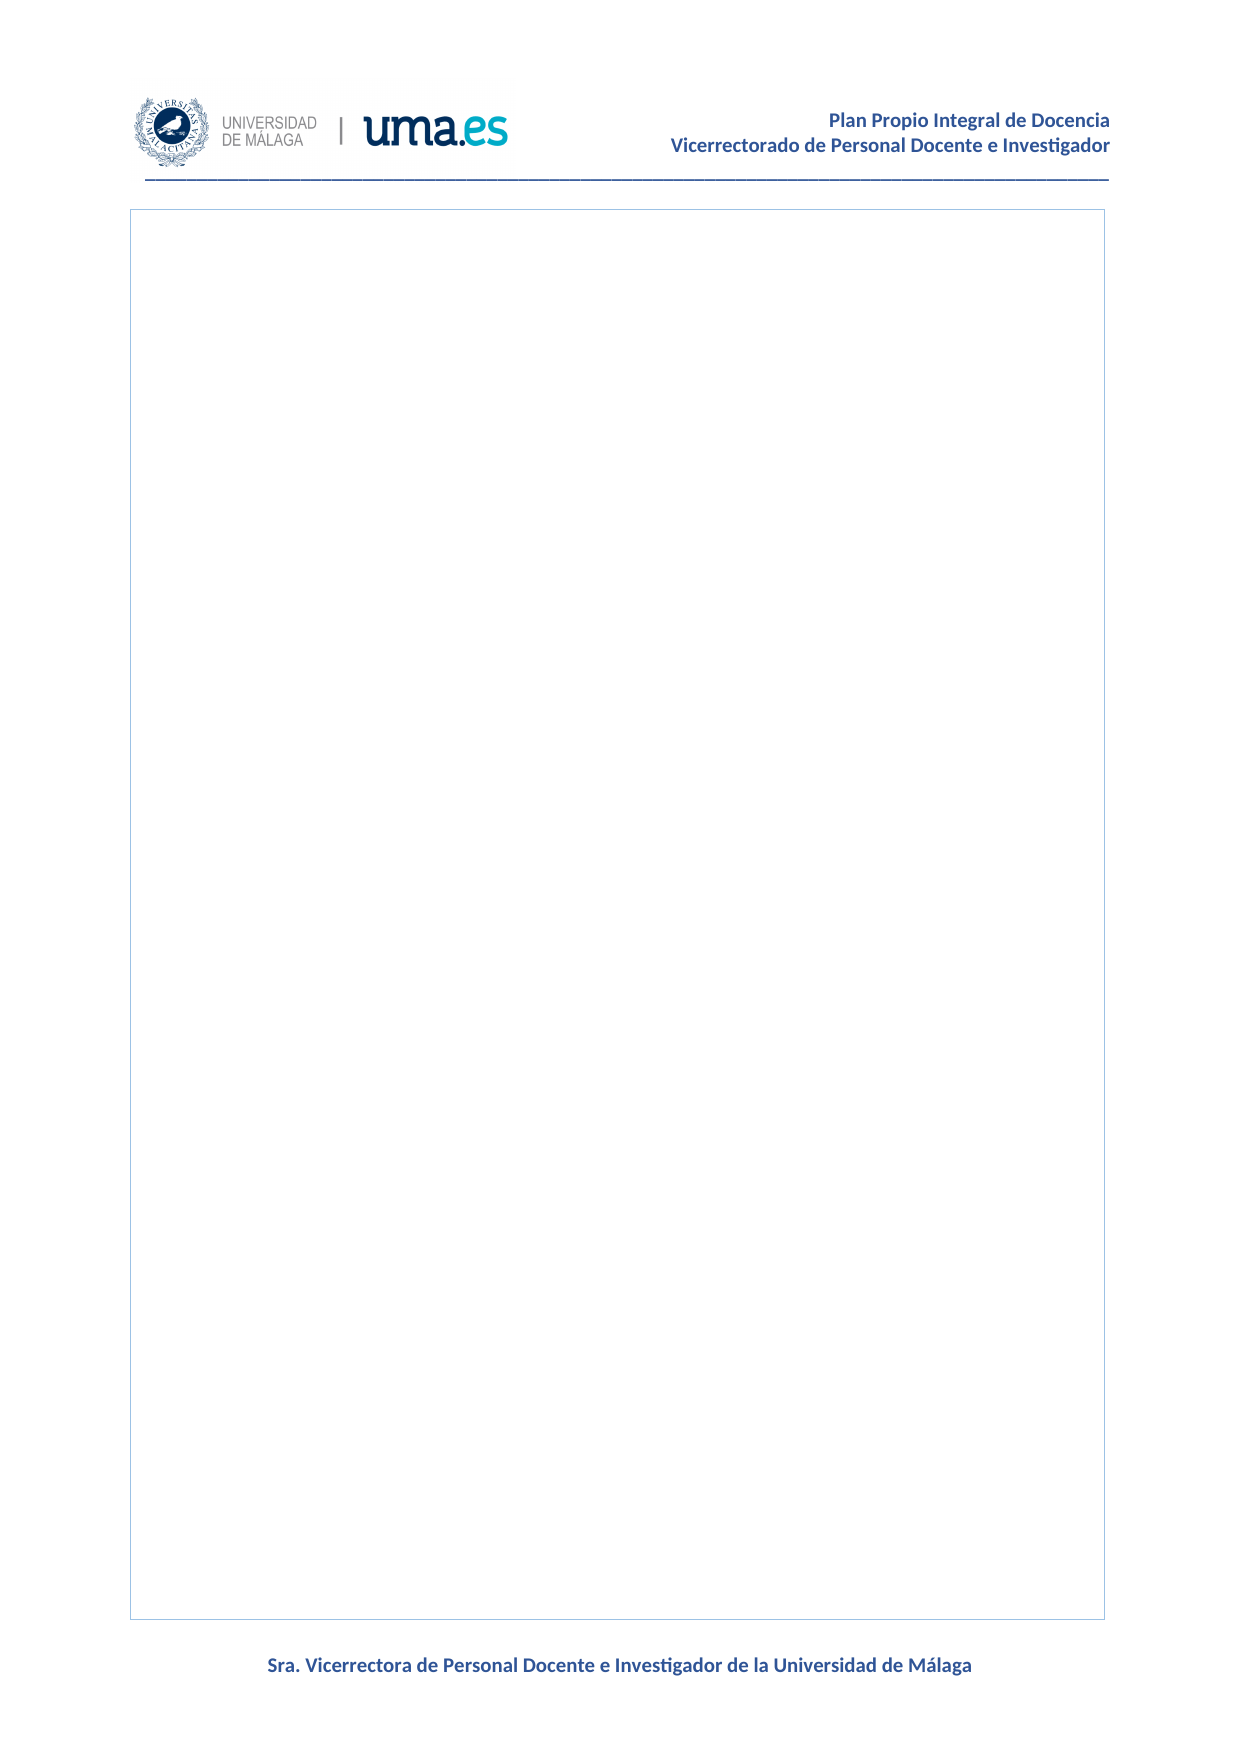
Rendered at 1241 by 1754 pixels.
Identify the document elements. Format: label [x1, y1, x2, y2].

picture [129, 78, 516, 183]
table_cell [131, 210, 1104, 1619]
